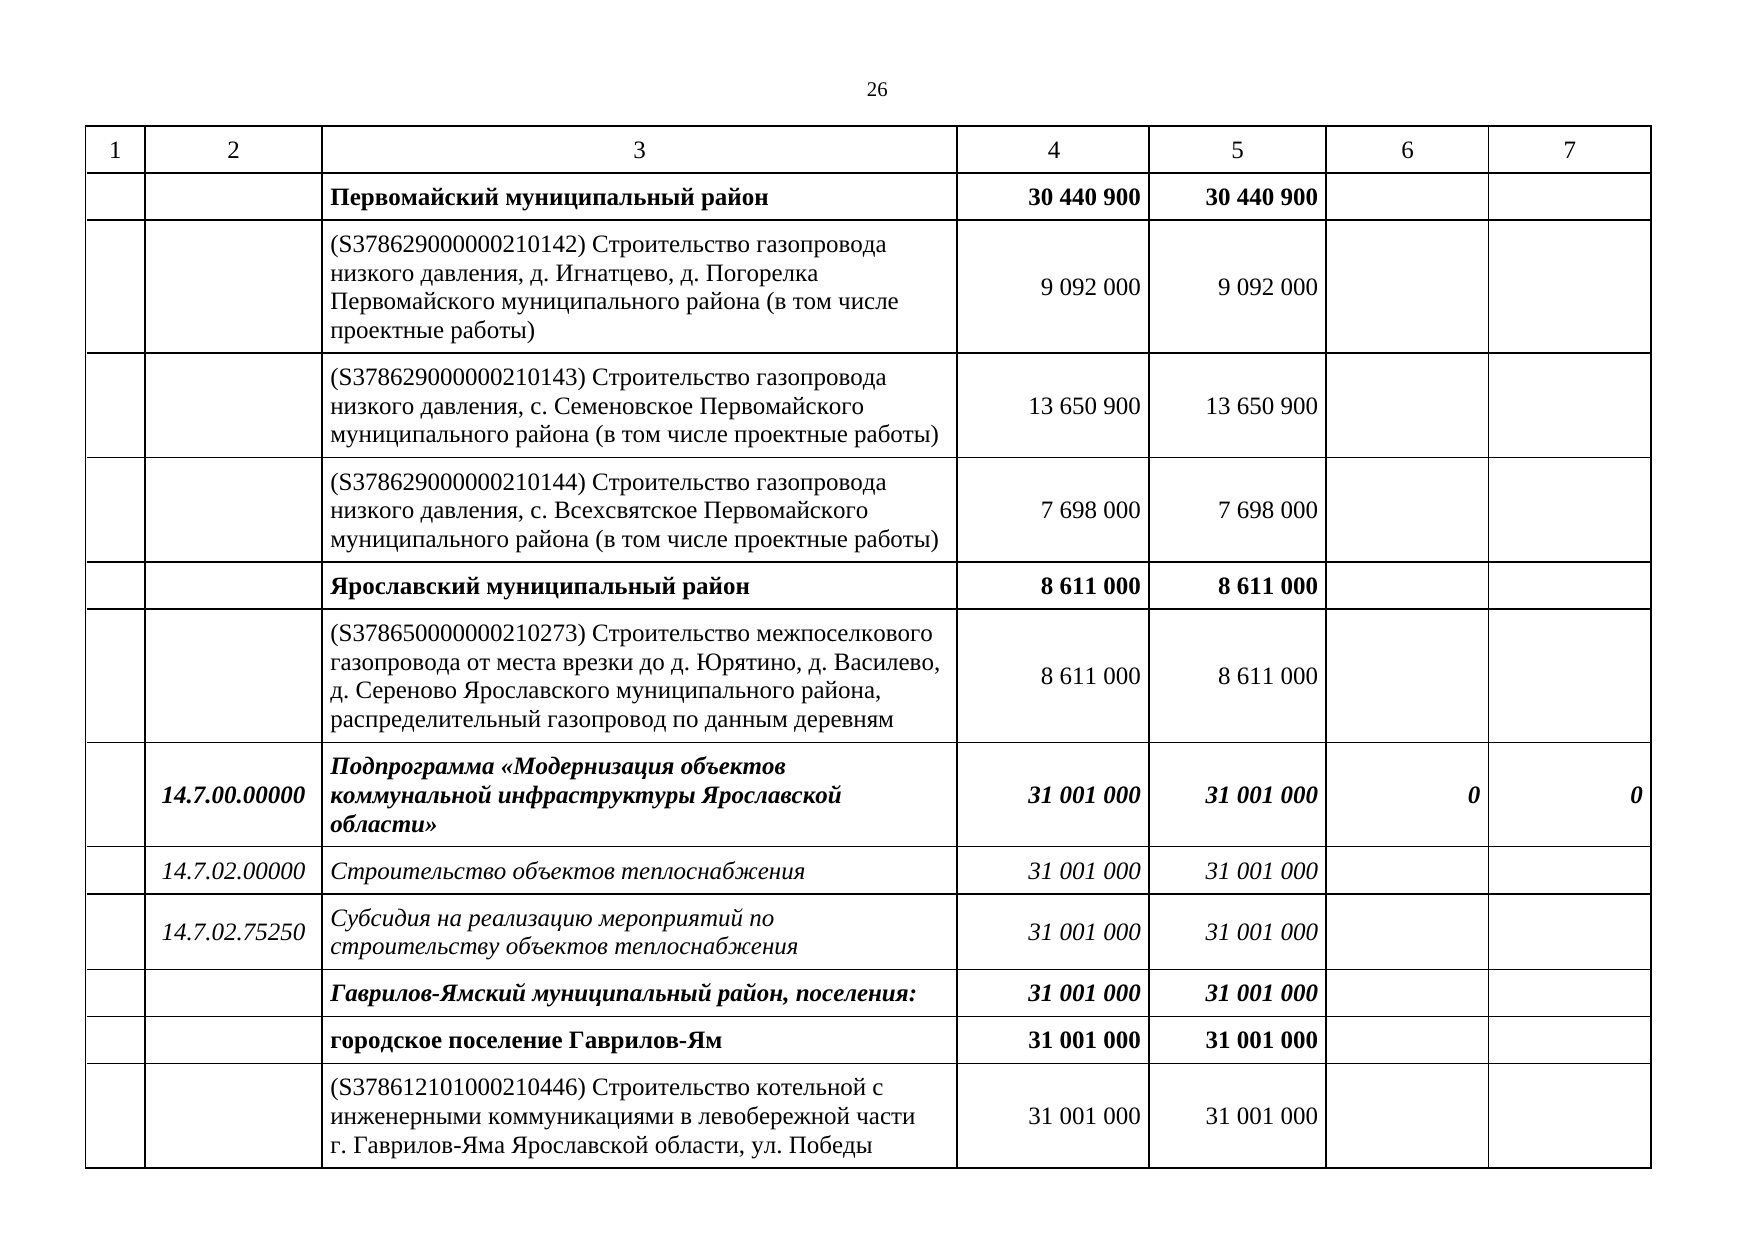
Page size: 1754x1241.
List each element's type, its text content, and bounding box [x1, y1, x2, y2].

table_cell 31 001 000 [958, 847, 1148, 893]
table_header [323, 127, 956, 172]
table_cell 30 440 900 [1150, 174, 1325, 219]
table_cell [1489, 970, 1650, 1016]
table_cell 13 650 900 [958, 354, 1148, 457]
table_cell [1327, 970, 1488, 1016]
table_cell [86, 173, 144, 219]
table_header [86, 127, 144, 172]
table_cell 14.7.00.00000 [146, 743, 321, 846]
table_cell [146, 1017, 321, 1062]
table_cell [86, 353, 144, 457]
table_cell [1327, 221, 1488, 352]
table_cell [1327, 895, 1488, 968]
table_cell [86, 743, 144, 846]
table_header [146, 127, 321, 172]
table_cell 7 698 000 [958, 458, 1148, 561]
table_cell (S378629000000210143) Строительство газопровода низкого давления, с. Семеновское Первомайского муниципального района (в том числе проектные работы) [323, 354, 956, 457]
table_cell 8 611 000 [958, 563, 1148, 608]
table_cell [146, 1064, 321, 1167]
table_cell (S378612101000210446) Строительство котельной с инженерными коммуникациями в левобережной части г. Гаврилов-Яма Ярославской области, ул. Победы [323, 1064, 956, 1167]
table_cell [1489, 610, 1650, 741]
table_cell 14.7.02.00000 [146, 847, 321, 893]
table_cell [1489, 221, 1650, 352]
table_cell [146, 221, 321, 352]
table_cell 0 [1489, 743, 1650, 846]
table_cell [86, 894, 144, 968]
table_header [1150, 127, 1325, 172]
table_cell [146, 174, 321, 219]
table_cell 31 001 000 [1150, 1064, 1325, 1167]
table_cell 31 001 000 [1150, 847, 1325, 893]
table_cell Гаврилов-Ямский муниципальный район, поселения: [323, 970, 956, 1016]
table_cell Ярославский муниципальный район [323, 563, 956, 608]
table_cell 0 [1327, 743, 1488, 846]
table_cell (S378650000000210273) Строительство межпоселкового газопровода от места врезки до д. Юрятино, д. Василево, д. Сереново Ярославского муниципального района, распределительный газопровод по данным деревням [323, 610, 956, 741]
table_cell [1489, 354, 1650, 457]
table_cell 7 698 000 [1150, 458, 1325, 561]
table_cell 31 001 000 [1150, 895, 1325, 968]
table_cell Подпрограмма «Модернизация объектов коммунальной инфраструктуры Ярославской области» [323, 743, 956, 846]
table_cell [86, 970, 144, 1016]
table_header [1327, 127, 1488, 172]
table_cell [146, 970, 321, 1016]
table_cell [1489, 458, 1650, 561]
table_cell Первомайский муниципальный район [323, 174, 956, 219]
table_cell [1489, 1064, 1650, 1167]
table_cell [146, 354, 321, 457]
table_cell 31 001 000 [958, 743, 1148, 846]
table_cell [146, 563, 321, 608]
table_cell [146, 458, 321, 561]
table_cell Строительство объектов теплоснабжения [323, 847, 956, 893]
table_cell Субсидия на реализацию мероприятий по строительству объектов теплоснабжения [323, 895, 956, 968]
table_cell [86, 562, 144, 608]
table_cell [86, 847, 144, 893]
table_cell 31 001 000 [958, 970, 1148, 1016]
table_cell 30 440 900 [958, 174, 1148, 219]
table_cell [86, 458, 144, 561]
table_cell 9 092 000 [958, 221, 1148, 352]
table_cell [1327, 1017, 1488, 1062]
table_header [958, 127, 1148, 172]
table_cell городское поселение Гаврилов-Ям [323, 1017, 956, 1062]
table_cell 31 001 000 [1150, 1017, 1325, 1062]
table_cell [1489, 563, 1650, 608]
table_cell [1327, 610, 1488, 741]
table_cell 13 650 900 [1150, 354, 1325, 457]
table_header [1489, 127, 1650, 172]
table_cell [146, 610, 321, 741]
table_cell 8 611 000 [1150, 610, 1325, 741]
table_cell 14.7.02.75250 [146, 895, 321, 968]
table_cell [86, 220, 144, 352]
table_cell 8 611 000 [1150, 563, 1325, 608]
table_cell 31 001 000 [958, 1064, 1148, 1167]
table_cell [1327, 563, 1488, 608]
table_cell [1327, 1064, 1488, 1167]
table_cell [1489, 1017, 1650, 1062]
table_cell 31 001 000 [958, 895, 1148, 968]
table_cell [1489, 847, 1650, 893]
table_cell (S378629000000210144) Строительство газопровода низкого давления, с. Всехсвятское Первомайского муниципального района (в том числе проектные работы) [323, 458, 956, 561]
table_cell [1327, 458, 1488, 561]
table_cell (S378629000000210142) Строительство газопровода низкого давления, д. Игнатцево, д. Погорелка Первомайского муниципального района (в том числе проектные работы) [323, 221, 956, 352]
table_cell 31 001 000 [1150, 970, 1325, 1016]
table_cell [1327, 354, 1488, 457]
table_cell 31 001 000 [1150, 743, 1325, 846]
table_cell [1489, 174, 1650, 219]
table_cell [86, 1017, 144, 1062]
table_cell [86, 609, 144, 741]
table_cell 8 611 000 [958, 610, 1148, 741]
table_cell [1327, 847, 1488, 893]
table_cell [1489, 895, 1650, 968]
table_cell 31 001 000 [958, 1017, 1148, 1062]
table_cell [86, 1064, 144, 1167]
table_cell [1327, 174, 1488, 219]
table_cell 9 092 000 [1150, 221, 1325, 352]
